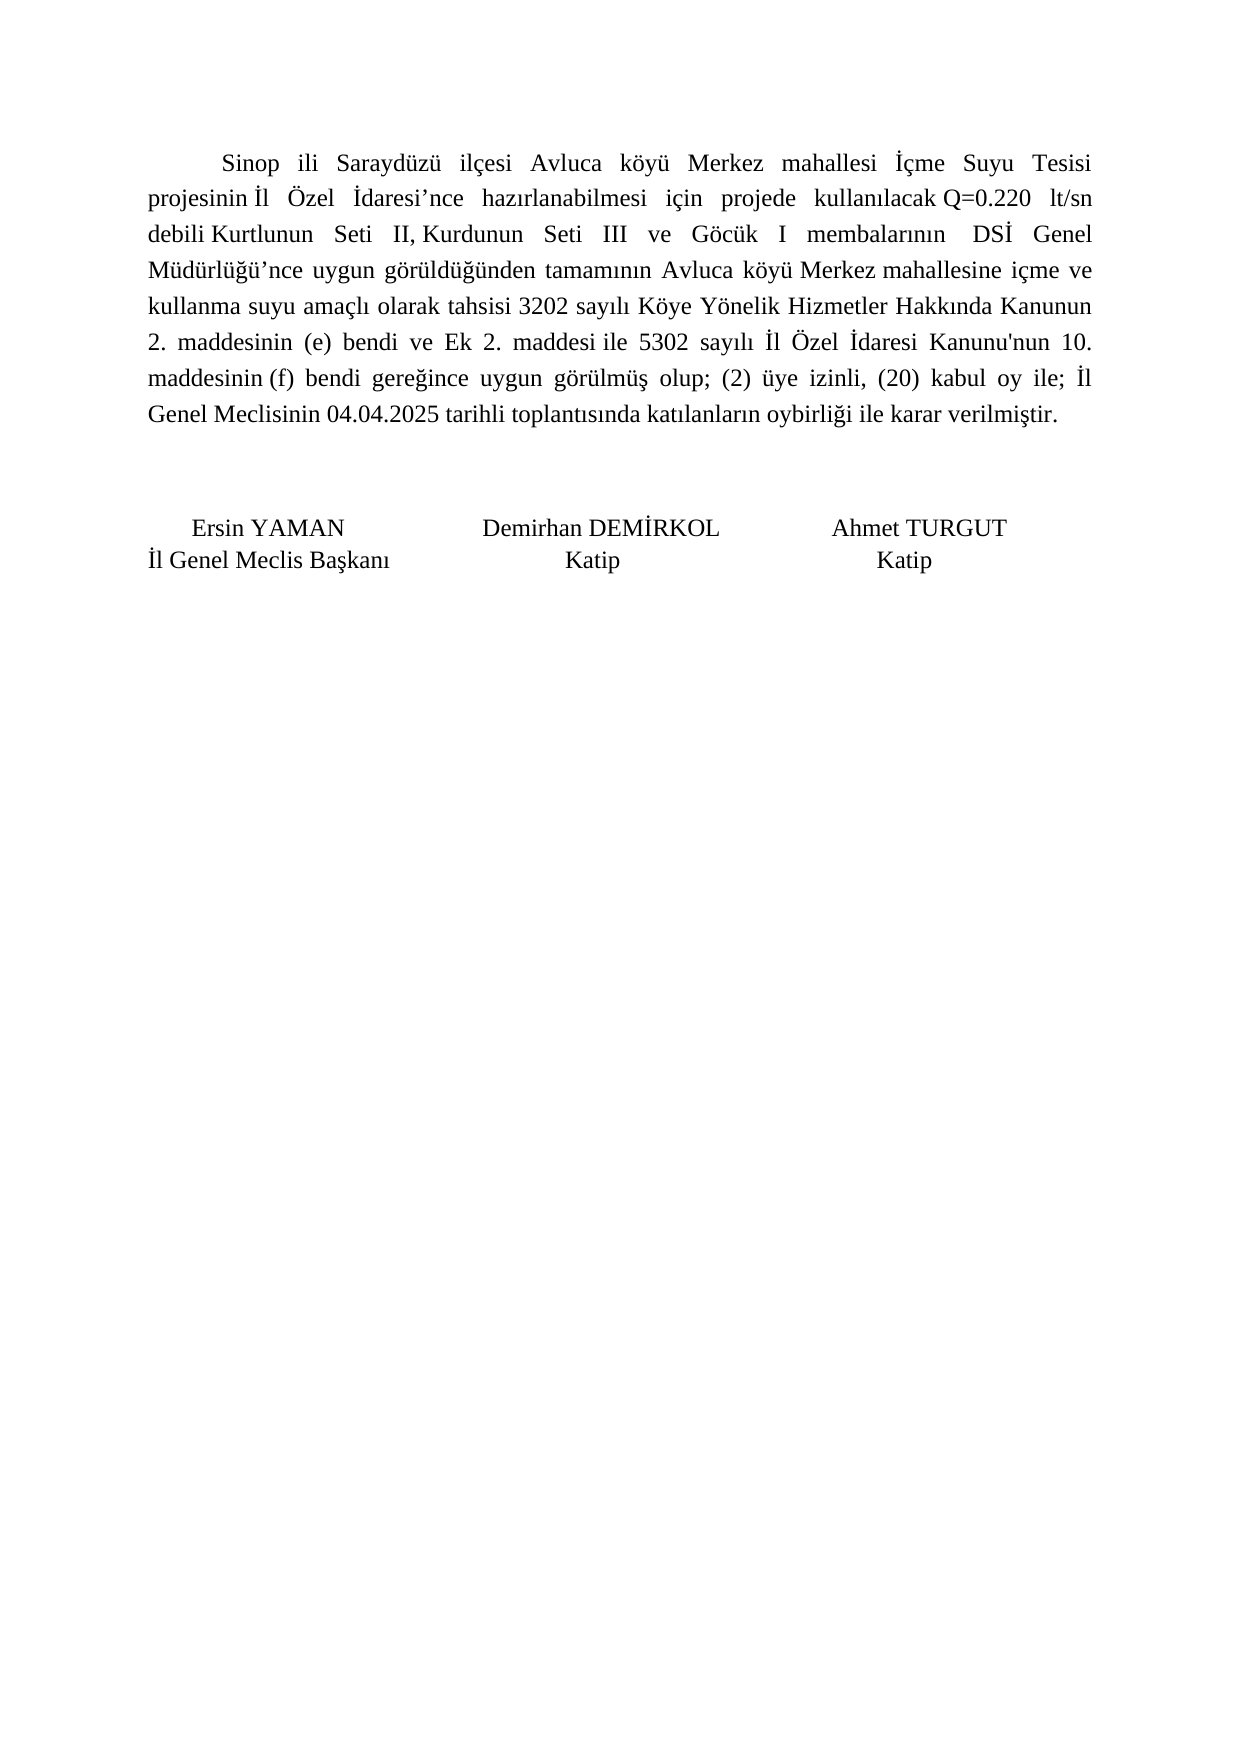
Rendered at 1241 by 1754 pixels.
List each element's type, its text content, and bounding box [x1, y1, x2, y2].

text Ersin YAMAN Demirhan DEMİRKOL Ahmet TURGUT İl Genel Meclis Başkanı Katip Katip [148, 513, 1093, 574]
text Sinop ili Saraydüzü ilçesi Avluca köyü Merkez mahallesi İçme Suyu Tesisi projesinin İl Özel İdaresi’nce hazırlanabilmesi için projede kullanılacak Q=0.220 lt/sn debili Kurtlunun Seti II, Kurdunun Seti III ve Göcük I membalarının DSİ Genel Müdürlüğü’nce uygun görüldüğünden tamamının Avluca köyü Merkez mahallesine içme ve kullanma suyu amaçlı olarak tahsisi 3202 sayılı Köye Yönelik Hizmetler Hakkında Kanunun 2. maddesinin (e) bendi ve Ek 2. maddesi ile 5302 sayılı İl Özel İdaresi Kanunu'nun 10. maddesinin (f) bendi gereğince uygun görülmüş olup; (2) üye izinli, (20) kabul oy ile; İl Genel Meclisinin 04.04.2025 tarihli toplantısında katılanların oybirliği ile karar verilmiştir. [148, 148, 1093, 428]
